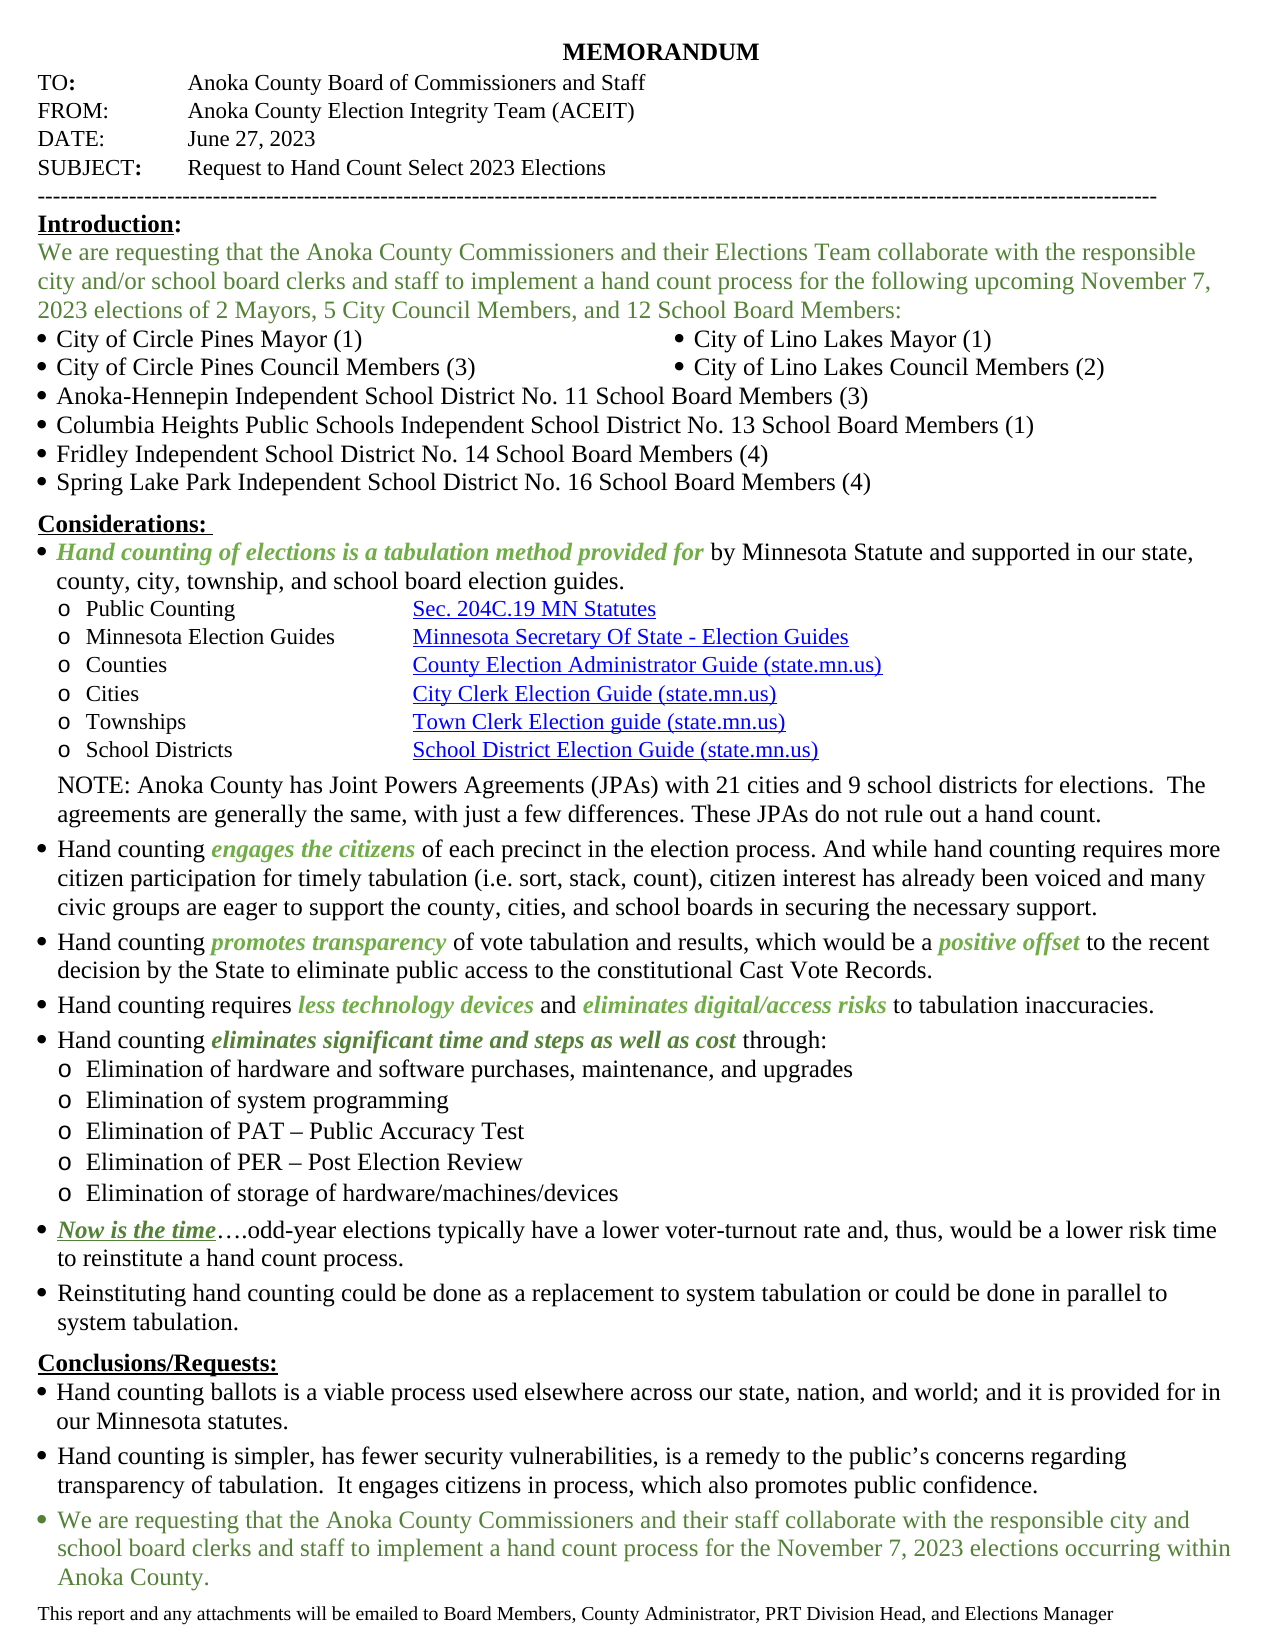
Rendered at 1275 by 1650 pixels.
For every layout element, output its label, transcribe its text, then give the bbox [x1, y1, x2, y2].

list Hand counting is simpler, has fewer security vulnerabilities, is a remedy to the public’s concerns regarding transparency of tabulation. It engages citizens in process, which also promotes public confidence. [37, 1441, 1237, 1498]
list Hand counting eliminates significant time and steps as well as cost through: [37, 1026, 1237, 1054]
text FROM: Anoka County Election Integrity Team (ACEIT) [37, 97, 1237, 123]
list Reinstituting hand counting could be done as a replacement to system tabulation or could be done in parallel to system tabulation. [37, 1278, 1237, 1336]
list Spring Lake Park Independent School District No. 16 School Board Members (4) [37, 467, 1237, 496]
list Townships Town Clerk Election guide (state.mn.us) [57, 708, 1237, 736]
list Hand counting promotes transparency of vote tabulation and results, which would be a positive offset to the recent decision by the State to eliminate public access to the constitutional Cast Vote Records. [37, 927, 1237, 984]
list City of Circle Pines Mayor (1) [37, 324, 600, 352]
list Cities City Clerk Election Guide (state.mn.us) [57, 679, 1237, 708]
text NOTE: Anoka County has Joint Powers Agreements (JPAs) with 21 cities and 9 school districts for elections. The agreements are generally the same, with just a few differences. These JPAs do not rule out a hand count. [57, 771, 1237, 828]
list Elimination of system programming [57, 1085, 1237, 1116]
list City of Lino Lakes Council Members (2) [675, 352, 1237, 381]
text We are requesting that the Anoka County Commissioners and their Elections Team collaborate with the responsible city and/or school board clerks and staff to implement a hand count process for the following upcoming November 7, 2023 elections of 2 Mayors, 5 City Council Members, and 12 School Board Members: [37, 237, 1237, 324]
list Fridley Independent School District No. 14 School Board Members (4) [37, 439, 1237, 467]
list Elimination of PER – Post Election Review [57, 1147, 1237, 1178]
list Hand counting of elections is a tabulation method provided for by Minnesota Statute and supported in our state, county, city, township, and school board election guides. [37, 537, 1237, 595]
list Hand counting ballots is a viable process used elsewhere across our state, nation, and world; and it is provided for in our Minnesota statutes. [37, 1377, 1237, 1435]
list We are requesting that the Anoka County Commissioners and their staff collaborate with the responsible city and school board clerks and staff to implement a hand count process for the November 7, 2023 elections occurring within Anoka County. [37, 1505, 1237, 1591]
list Hand counting engages the citizens of each precinct in the election process. And while hand counting requires more citizen participation for timely tabulation (i.e. sort, stack, count), citizen interest has already been voiced and many civic groups are eager to support the county, cities, and school boards in securing the necessary support. [37, 834, 1237, 921]
text DATE: June 27, 2023 [37, 125, 1237, 152]
text TO: Anoka County Board of Commissioners and Staff [37, 68, 1237, 95]
text SUBJECT: Request to Hand Count Select 2023 Elections [37, 154, 1237, 180]
text Considerations: [37, 509, 1237, 537]
list Elimination of hardware and software purchases, maintenance, and upgrades [57, 1054, 1237, 1085]
text Conclusions/Requests: [37, 1348, 1237, 1377]
list Public Counting Sec. 204C.19 MN Statutes [57, 595, 1237, 623]
list Counties County Election Administrator Guide (state.mn.us) [57, 651, 1237, 679]
list City of Lino Lakes Mayor (1) [675, 324, 1237, 352]
list Now is the time….odd-year elections typically have a lower voter-turnout rate and, thus, would be a lower risk time to reinstitute a hand count process. [37, 1215, 1237, 1272]
text --------------------------------------------------------------------------------------------------------------------------------------------------- [37, 182, 1237, 209]
list School Districts School District Election Guide (state.mn.us) [57, 736, 1237, 764]
list City of Circle Pines Council Members (3) [37, 352, 600, 381]
list Hand counting requires less technology devices and eliminates digital/access risks to tabulation inaccuracies. [37, 991, 1237, 1019]
list Columbia Heights Public Schools Independent School District No. 13 School Board Members (1) [37, 410, 1237, 439]
text Introduction: [37, 209, 1237, 237]
list Minnesota Election Guides Minnesota Secretary Of State - Election Guides [57, 623, 1237, 651]
list Elimination of PAT – Public Accuracy Test [57, 1116, 1237, 1147]
list Elimination of storage of hardware/machines/devices [57, 1178, 1237, 1208]
list Anoka-Hennepin Independent School District No. 11 School Board Members (3) [37, 381, 1237, 410]
